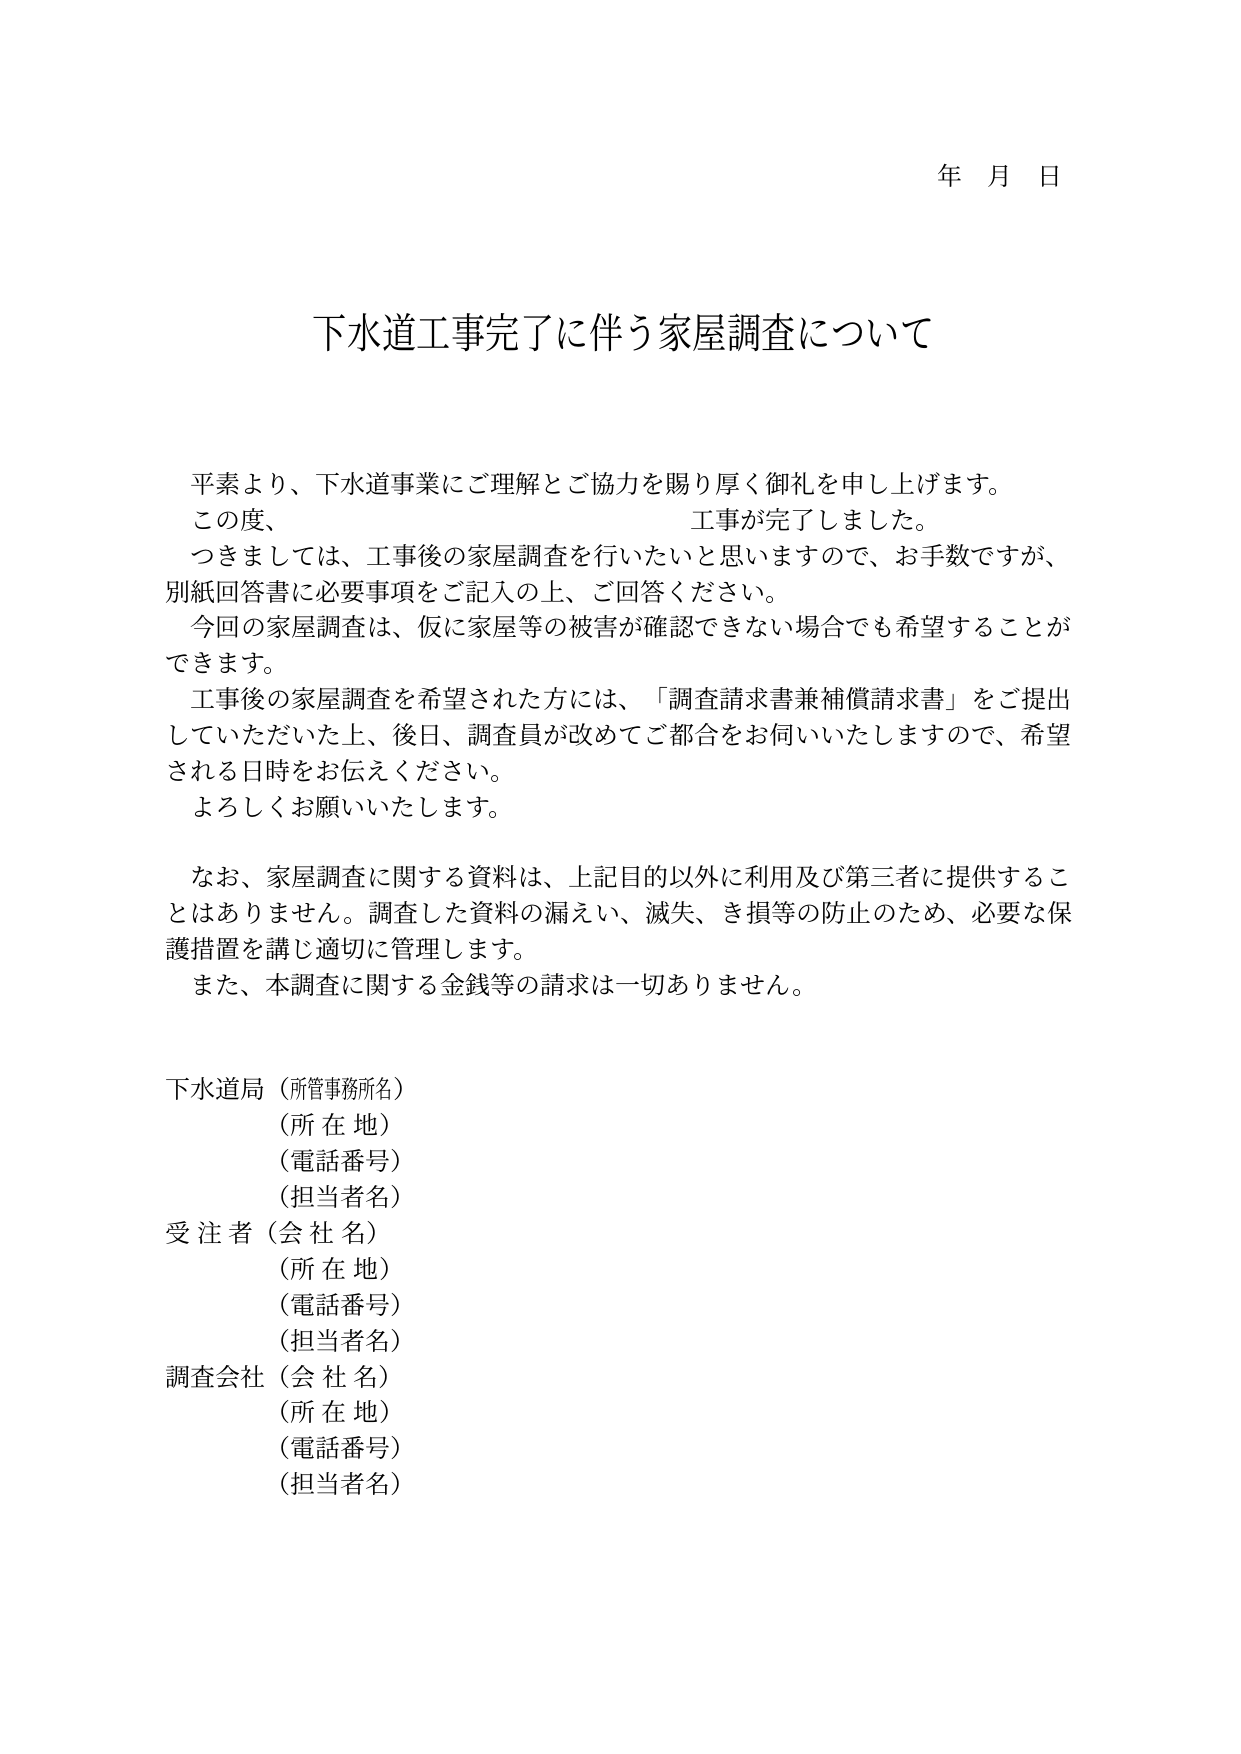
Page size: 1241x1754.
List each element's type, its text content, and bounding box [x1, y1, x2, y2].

text （担当者名） [165, 1465, 1075, 1501]
text 今回の家屋調査は、仮に家屋等の被害が確認できない場合でも希望することができます。 [165, 608, 1075, 680]
text 下水道工事完了に伴う家屋調査について [165, 300, 1031, 360]
text 年 月 日 [165, 156, 1062, 192]
text （電話番号） [165, 1429, 1075, 1465]
text つきましては、工事後の家屋調査を行いたいと思いますので、お手数ですが、別紙回答書に必要事項をご記入の上、ご回答ください。 [165, 536, 1075, 608]
text （担当者名） [165, 1321, 1075, 1357]
text （電話番号） [165, 1285, 1075, 1321]
text よろしくお願いいたします。 [165, 788, 1075, 824]
text （電話番号） [165, 1142, 1075, 1177]
text 調査会社（会 社 名） [165, 1357, 1075, 1393]
text （所在地） [165, 1249, 1075, 1285]
text 受 注 者（会 社 名） [165, 1213, 1075, 1249]
text （所在地） [165, 1106, 1075, 1142]
text 工事後の家屋調査を希望された方には、「調査請求書兼補償請求書」をご提出していただいた上、後日、調査員が改めてご都合をお伺いいたしますので、希望される日時をお伝えください。 [165, 680, 1075, 788]
text なお、家屋調査に関する資料は、上記目的以外に利用及び第三者に提供することはありません。調査した資料の漏えい、滅失、き損等の防止のため、必要な保護措置を講じ適切に管理します。 [165, 858, 1075, 966]
text また、本調査に関する金銭等の請求は一切ありません。 [165, 966, 1075, 1002]
text （担当者名） [165, 1177, 1075, 1213]
text 下水道局（所管事務所名） [165, 1070, 1075, 1106]
text この度、 工事が完了しました。 [165, 500, 1075, 536]
text （所在地） [165, 1393, 1075, 1429]
text 平素より、下水道事業にご理解とご協力を賜り厚く御礼を申し上げます。 [165, 464, 1075, 500]
